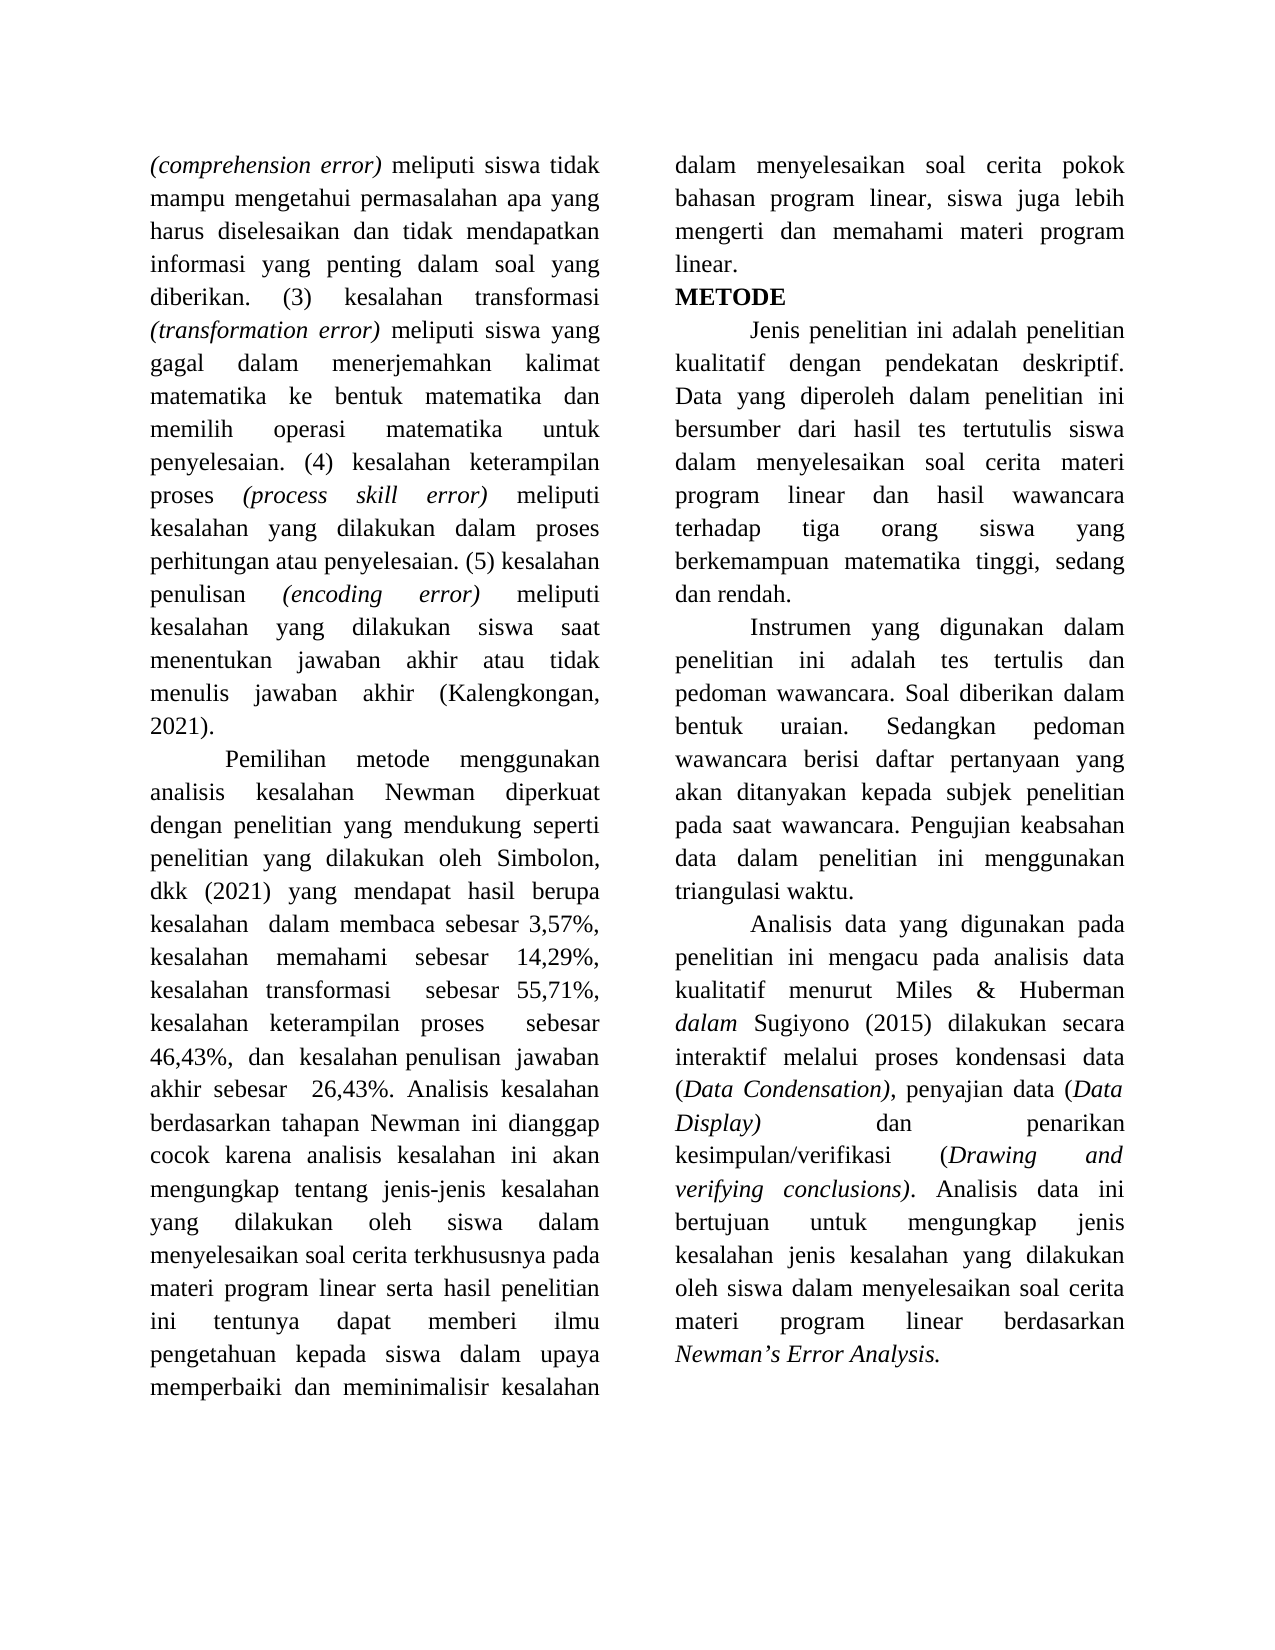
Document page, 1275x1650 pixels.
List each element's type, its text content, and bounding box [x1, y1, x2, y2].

text METODE [675, 282, 1125, 311]
text Pemilihan metode menggunakan analisis kesalahan Newman diperkuat dengan penelitian yang mendukung seperti penelitian yang dilakukan oleh Simbolon, dkk (2021) yang mendapat hasil berupa kesalahan dalam membaca sebesar 3,57%, kesalahan memahami sebesar 14,29%, kesalahan transformasi sebesar 55,71%, kesalahan keterampilan proses sebesar 46,43%, dan kesalahan penulisan jawaban akhir sebesar 26,43%. Analisis kesalahan berdasarkan tahapan Newman ini dianggap cocok karena analisis kesalahan ini akan mengungkap tentang jenis-jenis kesalahan yang dilakukan oleh siswa dalam menyelesaikan soal cerita terkhususnya pada materi program linear serta hasil penelitian ini tentunya dapat memberi ilmu pengetahuan kepada siswa dalam upaya memperbaiki dan meminimalisir kesalahan dalam menyelesaikan soal cerita pokok bahasan program linear, siswa juga lebih mengerti dan memahami materi program linear. [150, 744, 600, 1401]
text Pemilihan metode menggunakan analisis kesalahan Newman diperkuat dengan penelitian yang mendukung seperti penelitian yang dilakukan oleh Simbolon, dkk (2021) yang mendapat hasil berupa kesalahan dalam membaca sebesar 3,57%, kesalahan memahami sebesar 14,29%, kesalahan transformasi sebesar 55,71%, kesalahan keterampilan proses sebesar 46,43%, dan kesalahan penulisan jawaban akhir sebesar 26,43%. Analisis kesalahan berdasarkan tahapan Newman ini dianggap cocok karena analisis kesalahan ini akan mengungkap tentang jenis-jenis kesalahan yang dilakukan oleh siswa dalam menyelesaikan soal cerita terkhususnya pada materi program linear serta hasil penelitian ini tentunya dapat memberi ilmu pengetahuan kepada siswa dalam upaya memperbaiki dan meminimalisir kesalahan dalam menyelesaikan soal cerita pokok bahasan program linear, siswa juga lebih mengerti dan memahami materi program linear. [675, 150, 1125, 278]
text Jenis penelitian ini adalah penelitian kualitatif dengan pendekatan deskriptif. Data yang diperoleh dalam penelitian ini bersumber dari hasil tes tertutulis siswa dalam menyelesaikan soal cerita materi program linear dan hasil wawancara terhadap tiga orang siswa yang berkemampuan matematika tinggi, sedang dan rendah. [675, 315, 1125, 608]
text Analisis data yang digunakan pada penelitian ini mengacu pada analisis data kualitatif menurut Miles & Huberman dalam Sugiyono (2015) dilakukan secara interaktif melalui proses kondensasi data (Data Condensation), penyajian data (Data Display) dan penarikan kesimpulan/verifikasi (Drawing and verifying conclusions). Analisis data ini bertujuan untuk mengungkap jenis kesalahan jenis kesalahan yang dilakukan oleh siswa dalam menyelesaikan soal cerita materi program linear berdasarkan Newman’s Error Analysis. [675, 909, 1125, 1367]
text Instrumen yang digunakan dalam penelitian ini adalah tes tertulis dan pedoman wawancara. Soal diberikan dalam bentuk uraian. Sedangkan pedoman wawancara berisi daftar pertanyaan yang akan ditanyakan kepada subjek penelitian pada saat wawancara. Pengujian keabsahan data dalam penelitian ini menggunakan triangulasi waktu. [675, 612, 1125, 905]
